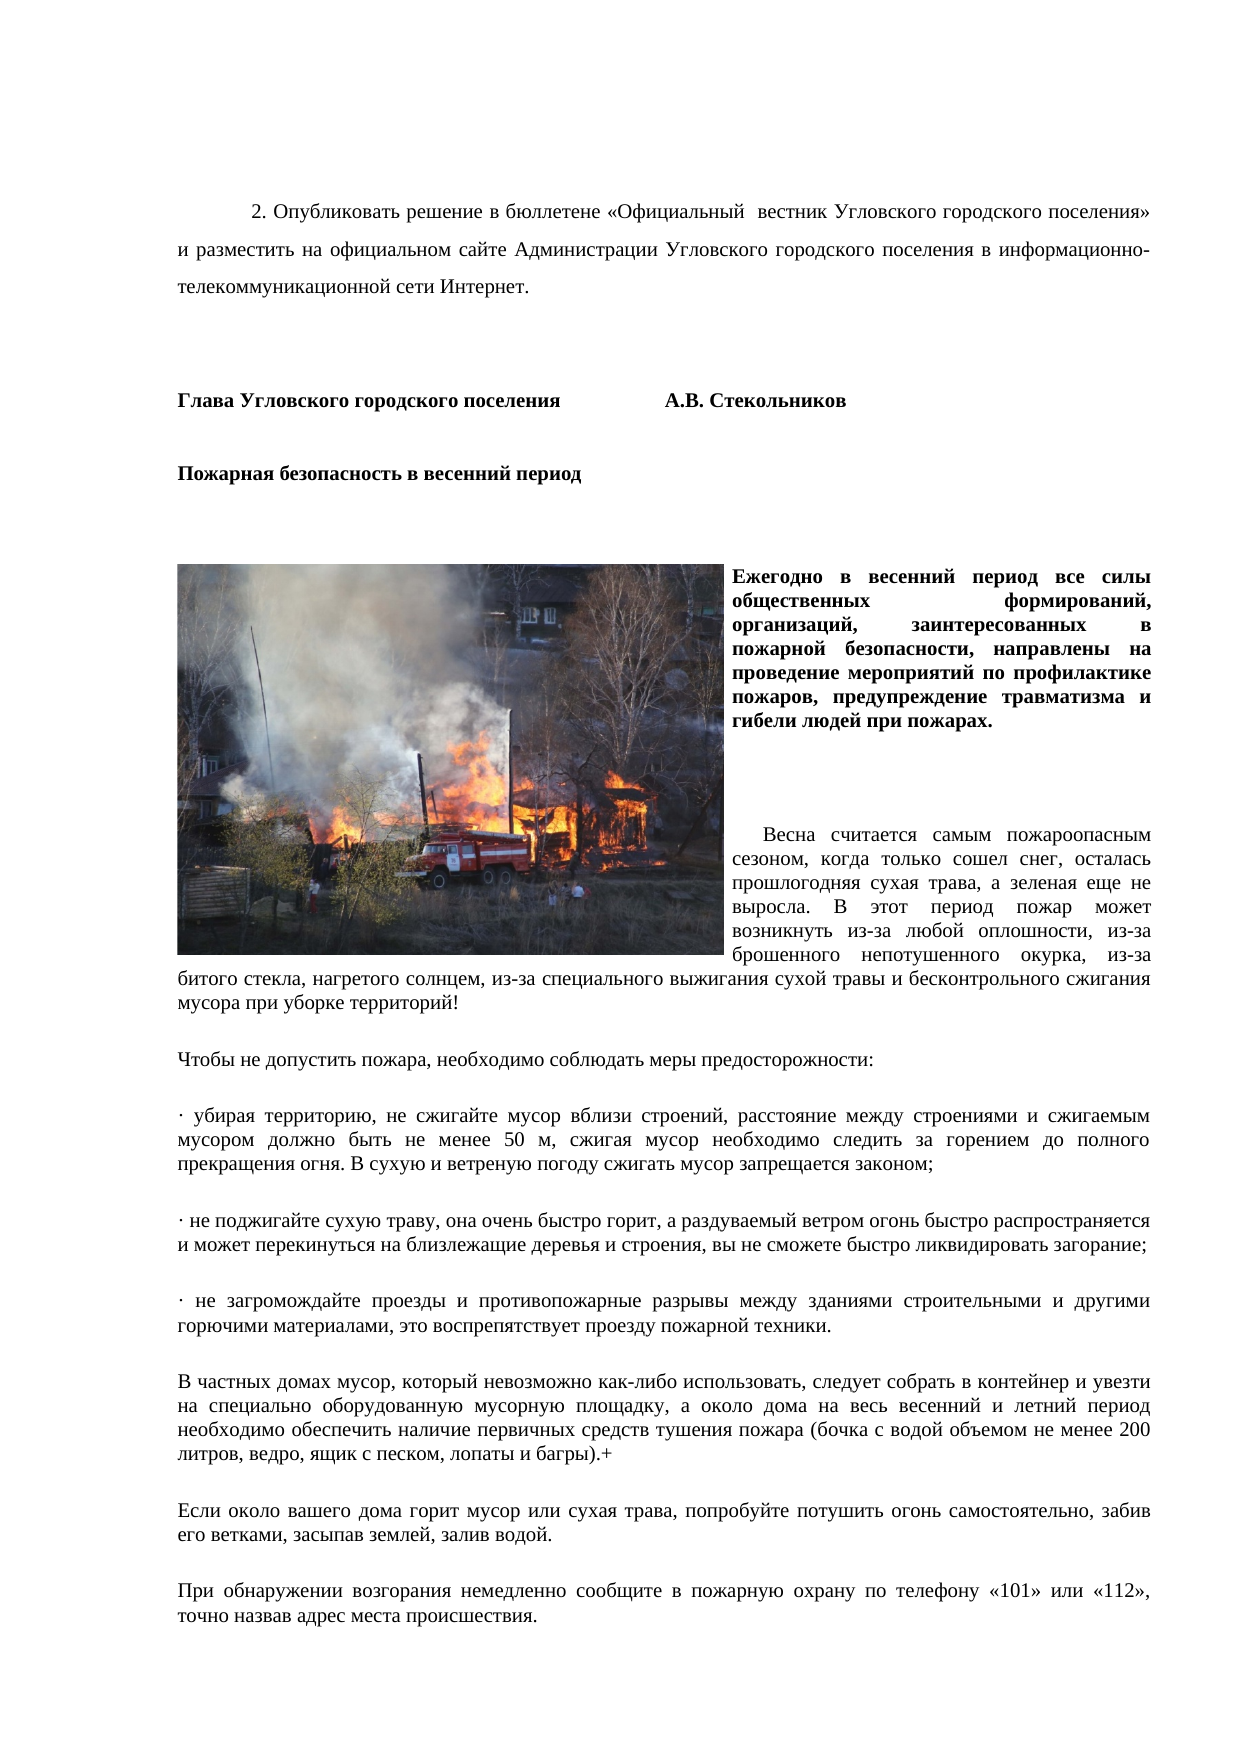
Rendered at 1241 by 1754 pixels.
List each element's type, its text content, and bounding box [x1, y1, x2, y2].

text Весна считается самым пожароопасным сезоном, когда только сошел снег, осталась прошлогодняя сухая трава, а зеленая еще не выросла. В этот период пожар может возникнуть из-за любой оплошности, из-за брошенного непотушенного окурка, из-за битого стекла, нагретого солнцем, из-за специального выжигания сухой травы и бесконтрольного сжигания мусора при уборке территорий! [177, 822, 1152, 1014]
text В частных домах мусор, который невозможно как-либо использовать, следует собрать в контейнер и увезти на специально оборудованную мусорную площадку, а около дома на весь весенний и летний период необходимо обеспечить наличие первичных средств тушения пожара (бочка с водой объемом не менее 200 литров, ведро, ящик с песком, лопаты и багры).+ [177, 1369, 1152, 1465]
text Ежегодно в весенний период все силы общественных формирований, организаций, заинтересованных в пожарной безопасности, направлены на проведение мероприятий по профилактике пожаров, предупреждение травматизма и гибели людей при пожарах. [724, 564, 1152, 732]
text Глава Угловского городского поселения А.В. Стекольников [177, 374, 1152, 412]
text Если около вашего дома горит мусор или сухая трава, попробуйте потушить огонь самостоятельно, забив его ветками, засыпав землей, залив водой. [177, 1498, 1152, 1546]
text · не загромождайте проезды и противопожарные разрывы между зданиями строительными и другими горючими материалами, это воспрепятствует проезду пожарной техники. [177, 1288, 1152, 1337]
text При обнаружении возгорания немедленно сообщите в пожарную охрану по телефону «101» или «112», точно назвав адрес места происшествия. [177, 1578, 1152, 1627]
text Чтобы не допустить пожара, необходимо соблюдать меры предосторожности: [177, 1047, 1152, 1071]
text · убирая территорию, не сжигайте мусор вблизи строений, расстояние между строениями и сжигаемым мусором должно быть не менее 50 м, сжигая мусор необходимо следить за горением до полного прекращения огня. В сухую и ветреную погоду сжигать мусор запрещается законом; [177, 1103, 1152, 1175]
text 2. Опубликовать решение в бюллетене «Официальный вестник Угловского городского поселения» и разместить на официальном сайте Администрации Угловского городского поселения в информационно-телекоммуникационной сети Интернет. [177, 189, 1152, 301]
picture [177, 564, 724, 955]
text Пожарная безопасность в весенний период [177, 461, 1152, 485]
text · не поджигайте сухую траву, она очень быстро горит, а раздуваемый ветром огонь быстро распространяется и может перекинуться на близлежащие деревья и строения, вы не сможете быстро ликвидировать загорание; [177, 1208, 1152, 1256]
